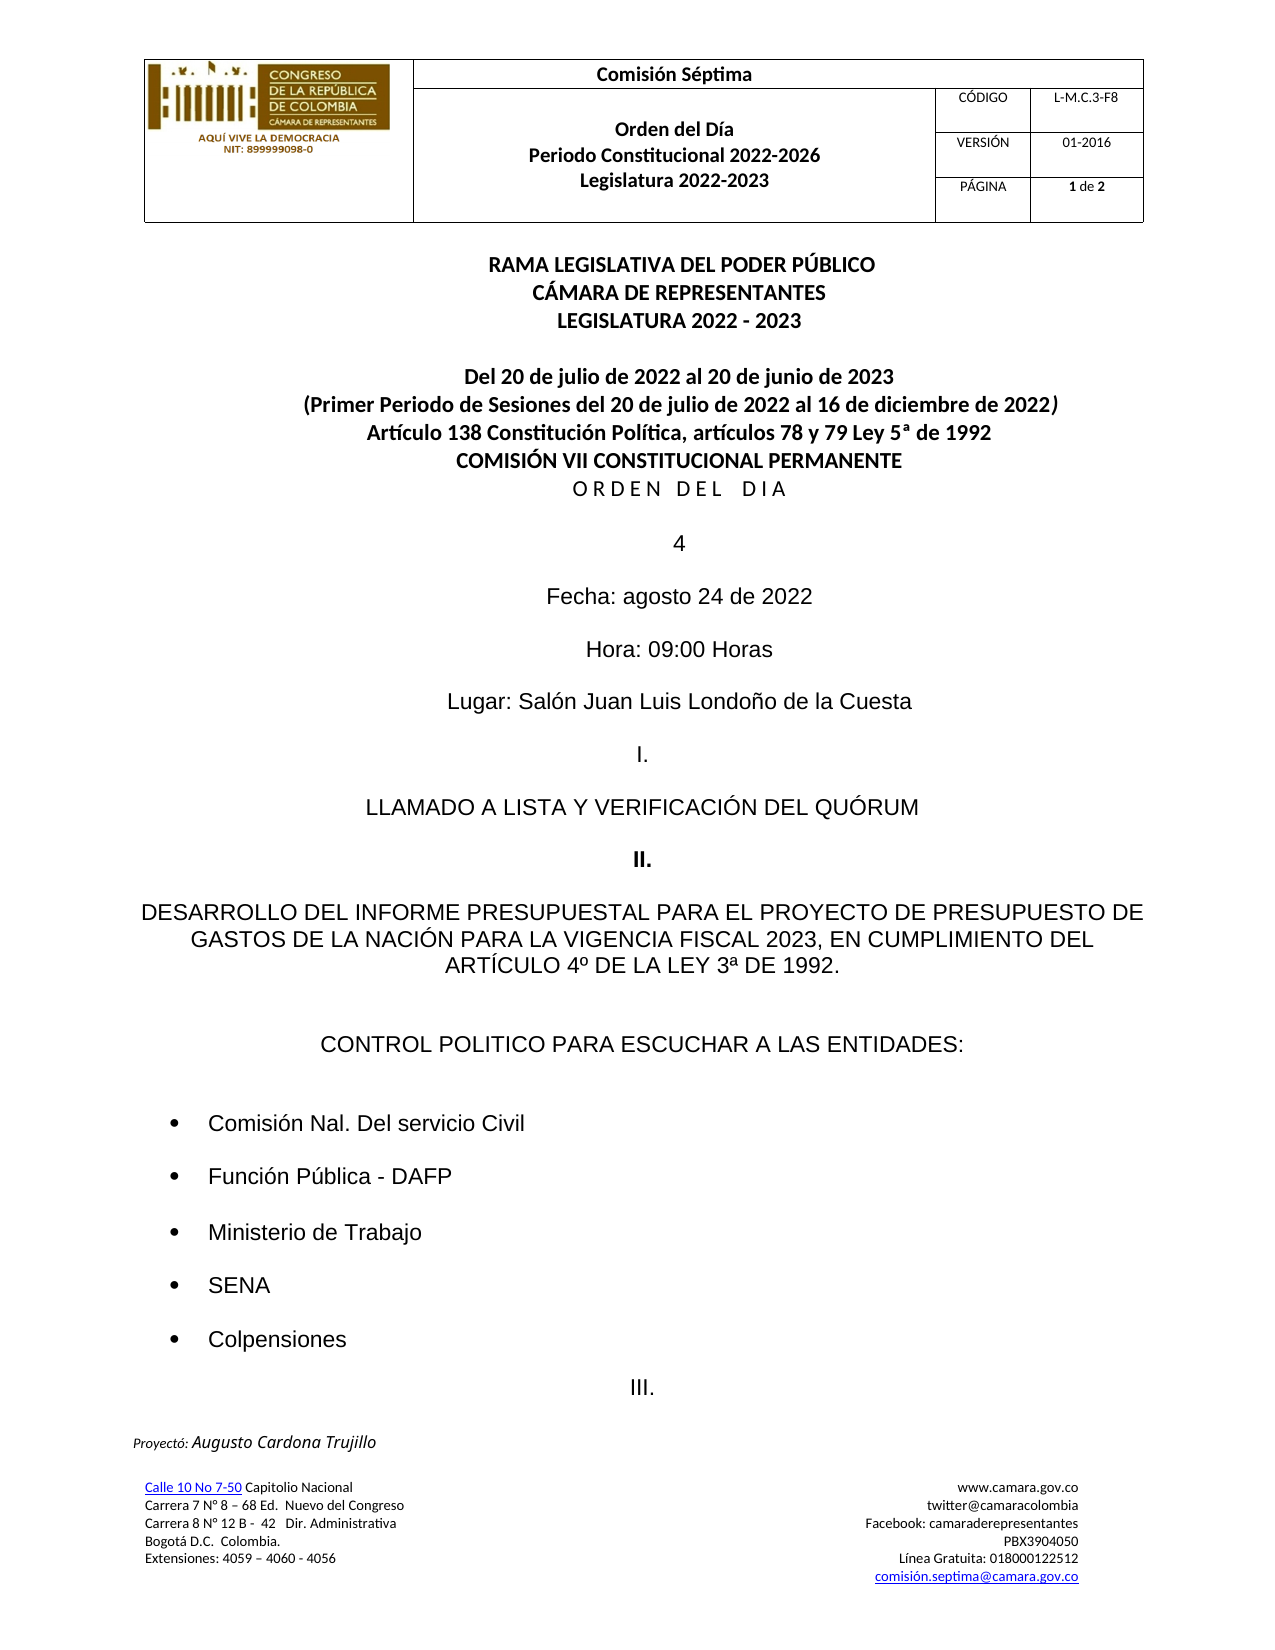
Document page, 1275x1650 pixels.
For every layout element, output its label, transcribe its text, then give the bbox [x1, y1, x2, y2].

text Lugar: Salón Juan Luis Londoño de la Cuesta [207, 688, 1152, 715]
text RAMA LEGISLATIVA DEL PODER PÚBLICO [207, 250, 1152, 278]
text LEGISLATURA 2022 - 2023 [207, 306, 1152, 334]
text III. [133, 1373, 1152, 1400]
list Ministerio de Trabajo [170, 1219, 1152, 1246]
text I. [133, 741, 1152, 767]
text COMISIÓN VII CONSTITUCIONAL PERMANENTE [207, 446, 1152, 474]
text (Primer Periodo de Sesiones del 20 de julio de 2022 al 16 de diciembre de 2022) [207, 390, 1152, 418]
list Colpensiones [170, 1326, 1152, 1353]
text Del 20 de julio de 2022 al 20 de junio de 2023 [207, 362, 1152, 390]
text DESARROLLO DEL INFORME PRESUPUESTAL PARA EL PROYECTO DE PRESUPUESTO DE GASTOS DE LA NACIÓN PARA LA VIGENCIA FISCAL 2023, EN CUMPLIMIENTO DEL ARTÍCULO 4º DE LA LEY 3ª DE 1992. [133, 899, 1152, 978]
list SENA [170, 1272, 1152, 1298]
text O R D E N D E L D I A [207, 474, 1152, 502]
text Artículo 138 Constitución Política, artículos 78 y 79 Ley 5ª de 1992 [207, 418, 1152, 446]
text II. [133, 846, 1152, 873]
picture [147, 60, 390, 156]
list Comisión Nal. Del servicio Civil [170, 1110, 1152, 1136]
list Función Pública - DAFP [170, 1163, 1152, 1189]
text CONTROL POLITICO PARA ESCUCHAR A LAS ENTIDADES: [133, 1031, 1152, 1057]
text CÁMARA DE REPRESENTANTES [207, 278, 1152, 306]
text LLAMADO A LISTA Y VERIFICACIÓN DEL QUÓRUM [133, 794, 1152, 820]
text Fecha: agosto 24 de 2022 [207, 583, 1152, 609]
text Hora: 09:00 Horas [207, 636, 1152, 662]
text 4 [207, 530, 1152, 557]
